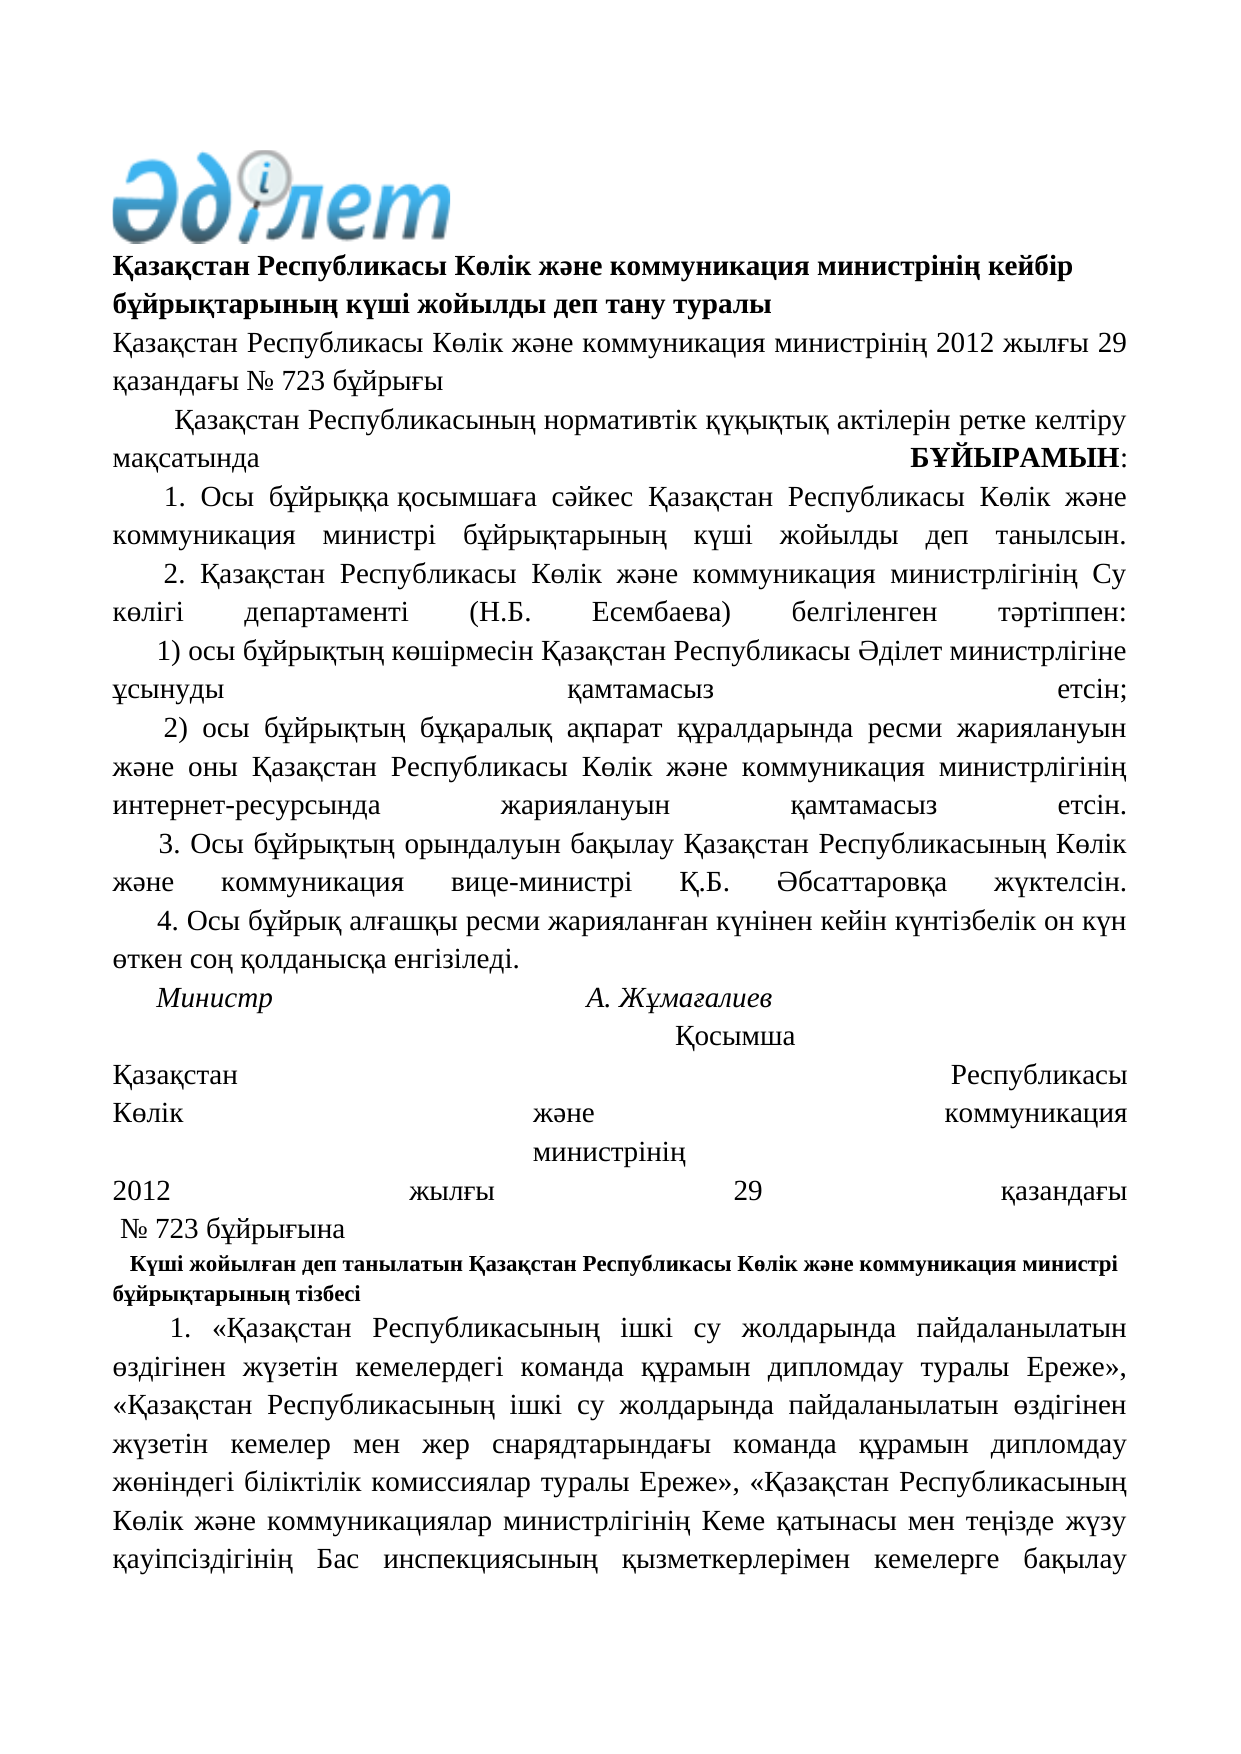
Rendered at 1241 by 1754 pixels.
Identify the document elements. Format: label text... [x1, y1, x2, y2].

picture [112, 150, 451, 244]
text Қосымша Қазақстан Республикасы Көлік және коммуникация министрінің 2012 жылғы 29 қазандағы № 723 бұйрығына [112, 1018, 1128, 1245]
text Министр А. Жұмағалиев [112, 980, 1128, 1013]
text Қазақстан Республикасы Көлік және коммуникация министрінің 2012 жылғы 29 қазандағы № 723 бұйрығы [112, 325, 1128, 397]
text Қазақстан Республикасының нормативтік қүқықтық актілерін ретке келтіру мақсатында БҰЙЫРАМЫН: 1. Осы бұйрыққа қосымшаға сәйкес Қазақстан Республикасы Көлік және коммуникация министрі бұйрықтарының күші жойылды деп танылсын. 2. Қазақстан Республикасы Көлік және коммуникация министрлігінің Су көлігі департаменті (Н.Б. Есембаева) белгіленген тәртіппен: 1) осы бұйрықтың көшірмесін Қазақстан Республикасы Әділет министрлігіне ұсынуды қамтамасыз етсін; 2) осы бұйрықтың бұқаралық ақпарат құралдарында ресми жариялануын және оны Қазақстан Республикасы Көлік және коммуникация министрлігінің интернет-ресурсында жариялануын қамтамасыз етсін. 3. Осы бұйрықтың орындалуын бақылау Қазақстан Республикасының Көлік және коммуникация вице-министрі Қ.Б. Әбсаттаровқа жүктелсін. 4. Осы бұйрық алғашқы ресми жарияланған күнінен кейін күнтізбелік он күн өткен соң қолданысқа енгізіледі. [112, 402, 1128, 975]
text Қазақстан Республикасы Көлік және коммуникация министрінің кейбір бұйрықтарының күші жойылды деп тану туралы [112, 248, 1128, 320]
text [112, 1310, 1128, 1575]
text Күші жойылған деп танылатын Қазақстан Республикасы Көлік және коммуникация министрі бұйрықтарының тізбесі [112, 1250, 1128, 1306]
